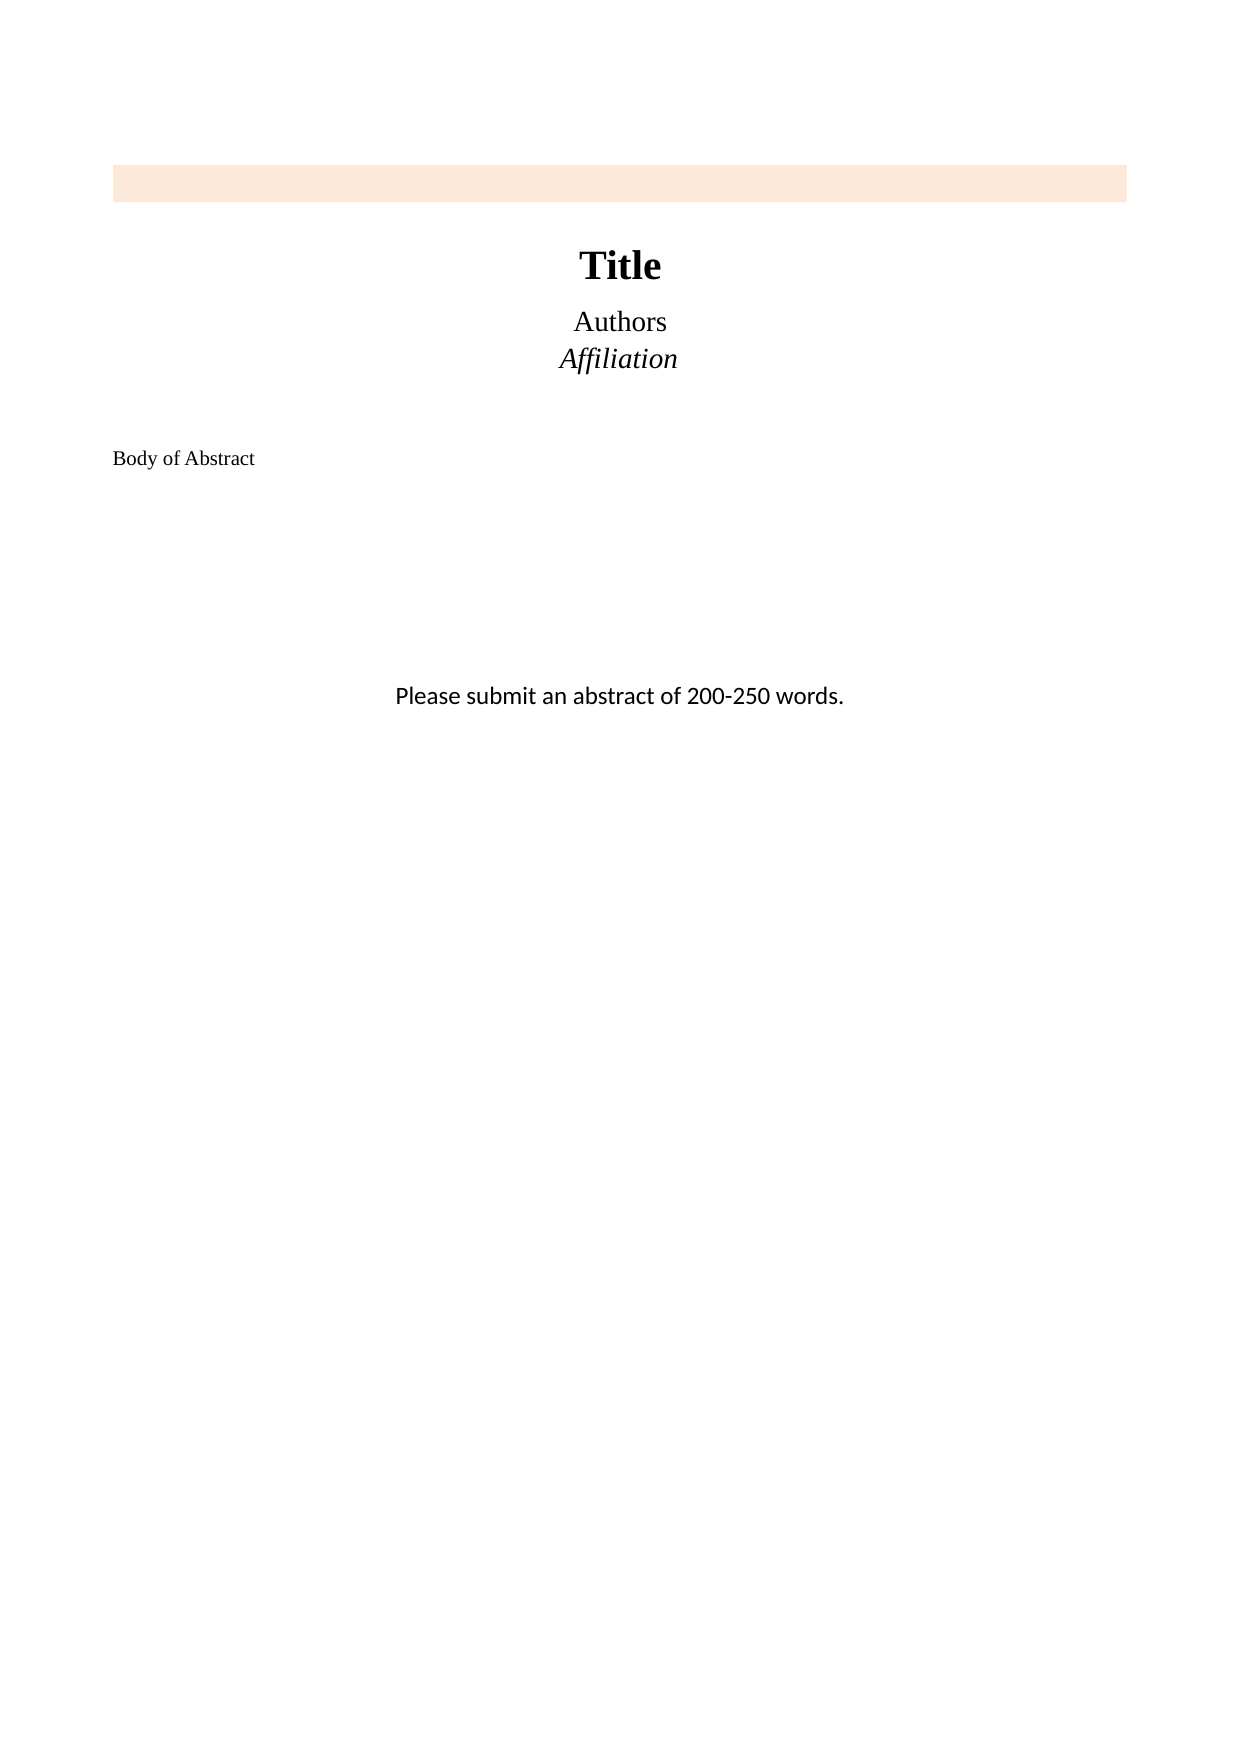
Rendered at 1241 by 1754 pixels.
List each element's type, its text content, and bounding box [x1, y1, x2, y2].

text Authors Affiliation [112, 302, 1128, 377]
text Body of Abstract [112, 439, 1128, 477]
text Please submit an abstract of 200-250 words. [112, 677, 1128, 714]
text Title [112, 227, 1128, 302]
table_header [113, 165, 1127, 202]
